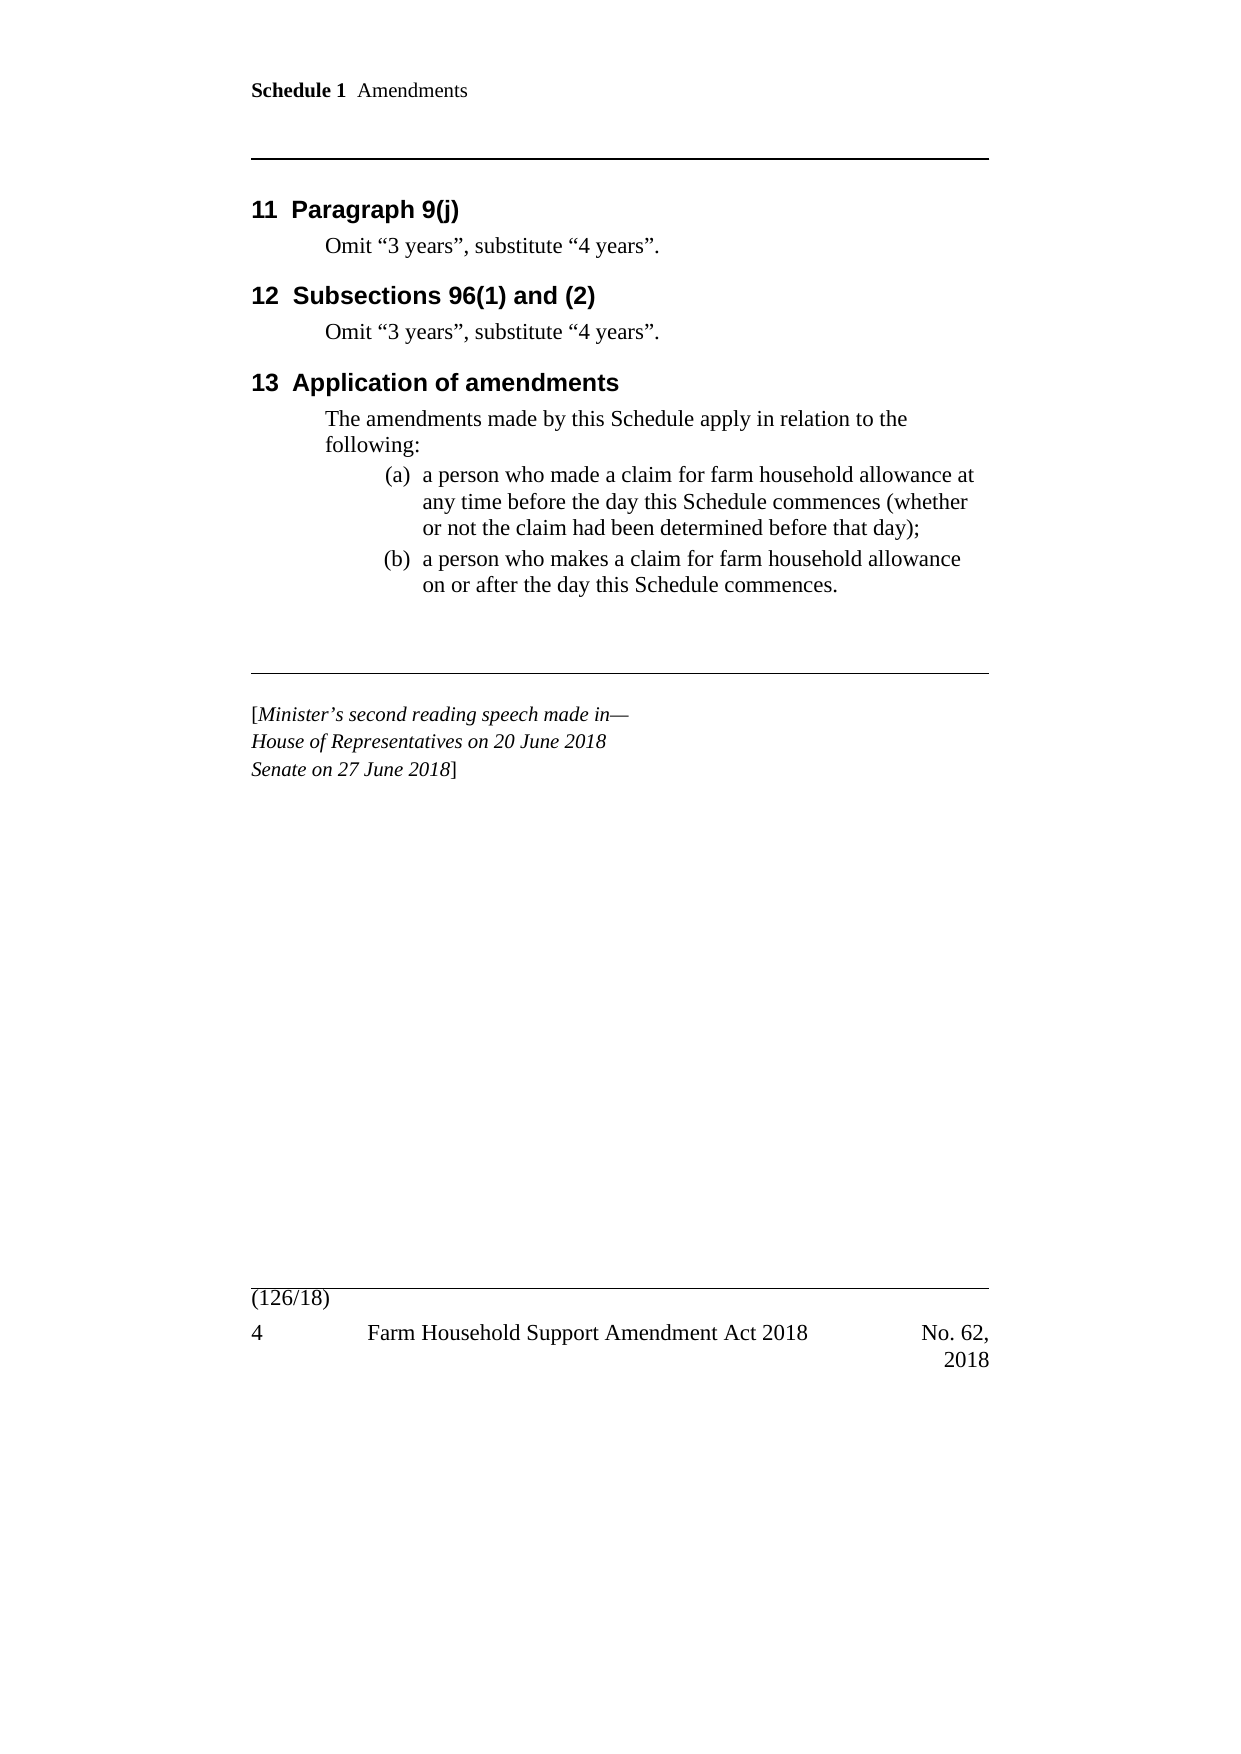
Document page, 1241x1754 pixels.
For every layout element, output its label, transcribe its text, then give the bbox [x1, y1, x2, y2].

text 13 Application of amendments [251, 368, 989, 396]
text The amendments made by this Schedule apply in relation to the following: [325, 405, 989, 457]
text House of Representatives on 20 June 2018 [251, 726, 989, 753]
text (b) a person who makes a claim for farm household allowance on or after the day this Schedule commences. [251, 545, 989, 597]
text (a) a person who made a claim for farm household allowance at any time before the day this Schedule commences (whether or not the claim had been determined before that day); [251, 462, 989, 541]
text Senate on 27 June 2018] [251, 753, 989, 781]
text (126/18) [251, 1283, 330, 1310]
text Omit “3 years”, substitute “4 years”. [325, 318, 989, 345]
text [Minister’s second reading speech made in— [251, 699, 989, 726]
text Omit “3 years”, substitute “4 years”. [325, 232, 989, 258]
text 11 Paragraph 9(j) [251, 195, 989, 224]
text 12 Subsections 96(1) and (2) [251, 281, 989, 310]
